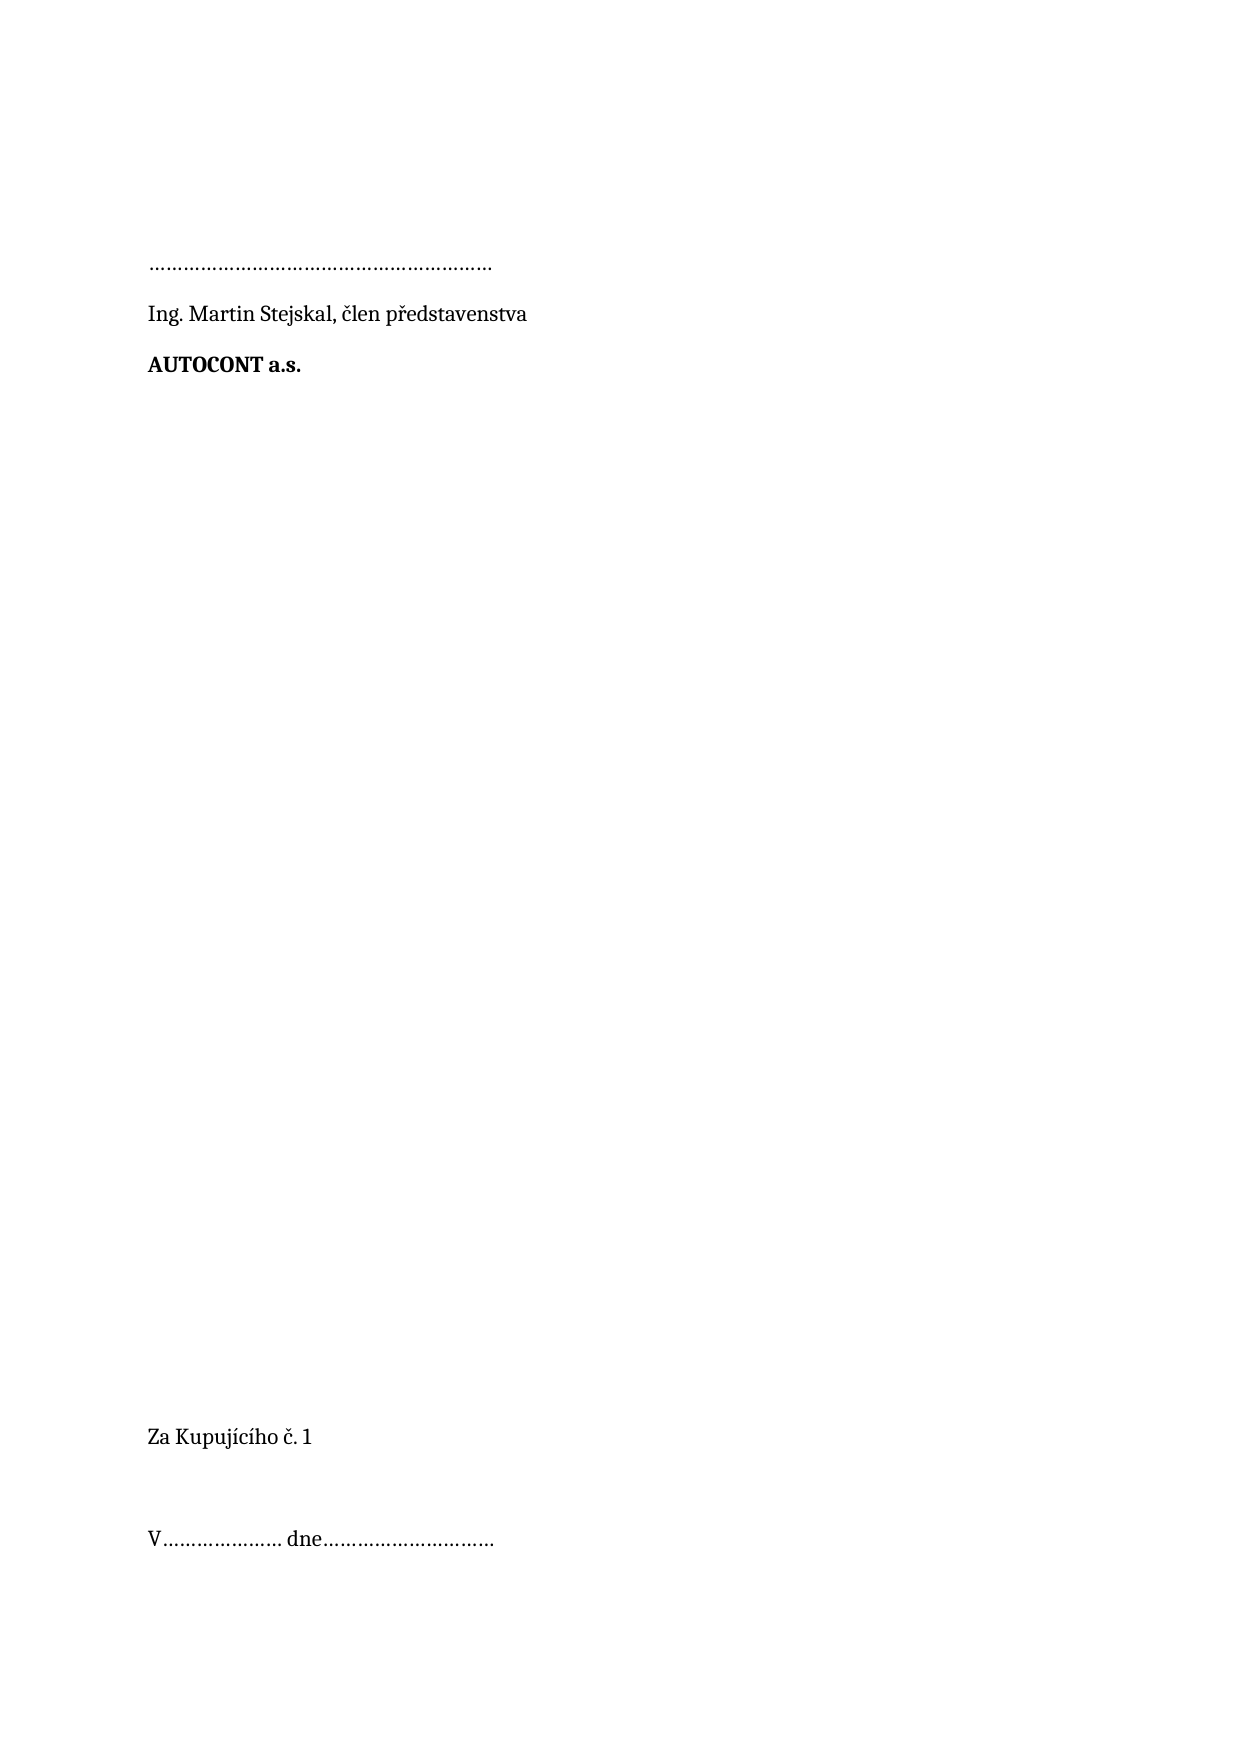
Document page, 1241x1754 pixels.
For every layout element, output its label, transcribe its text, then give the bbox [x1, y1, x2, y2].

text Za Kupujícího č. 1 [148, 1424, 1093, 1450]
text Ing. Martin Stejskal, člen představenstva [148, 301, 1093, 327]
text AUTOCONT a.s. [148, 352, 1093, 378]
text V………………… dne………………………… [148, 1526, 1093, 1552]
text …………………………………………………… [148, 250, 1093, 276]
